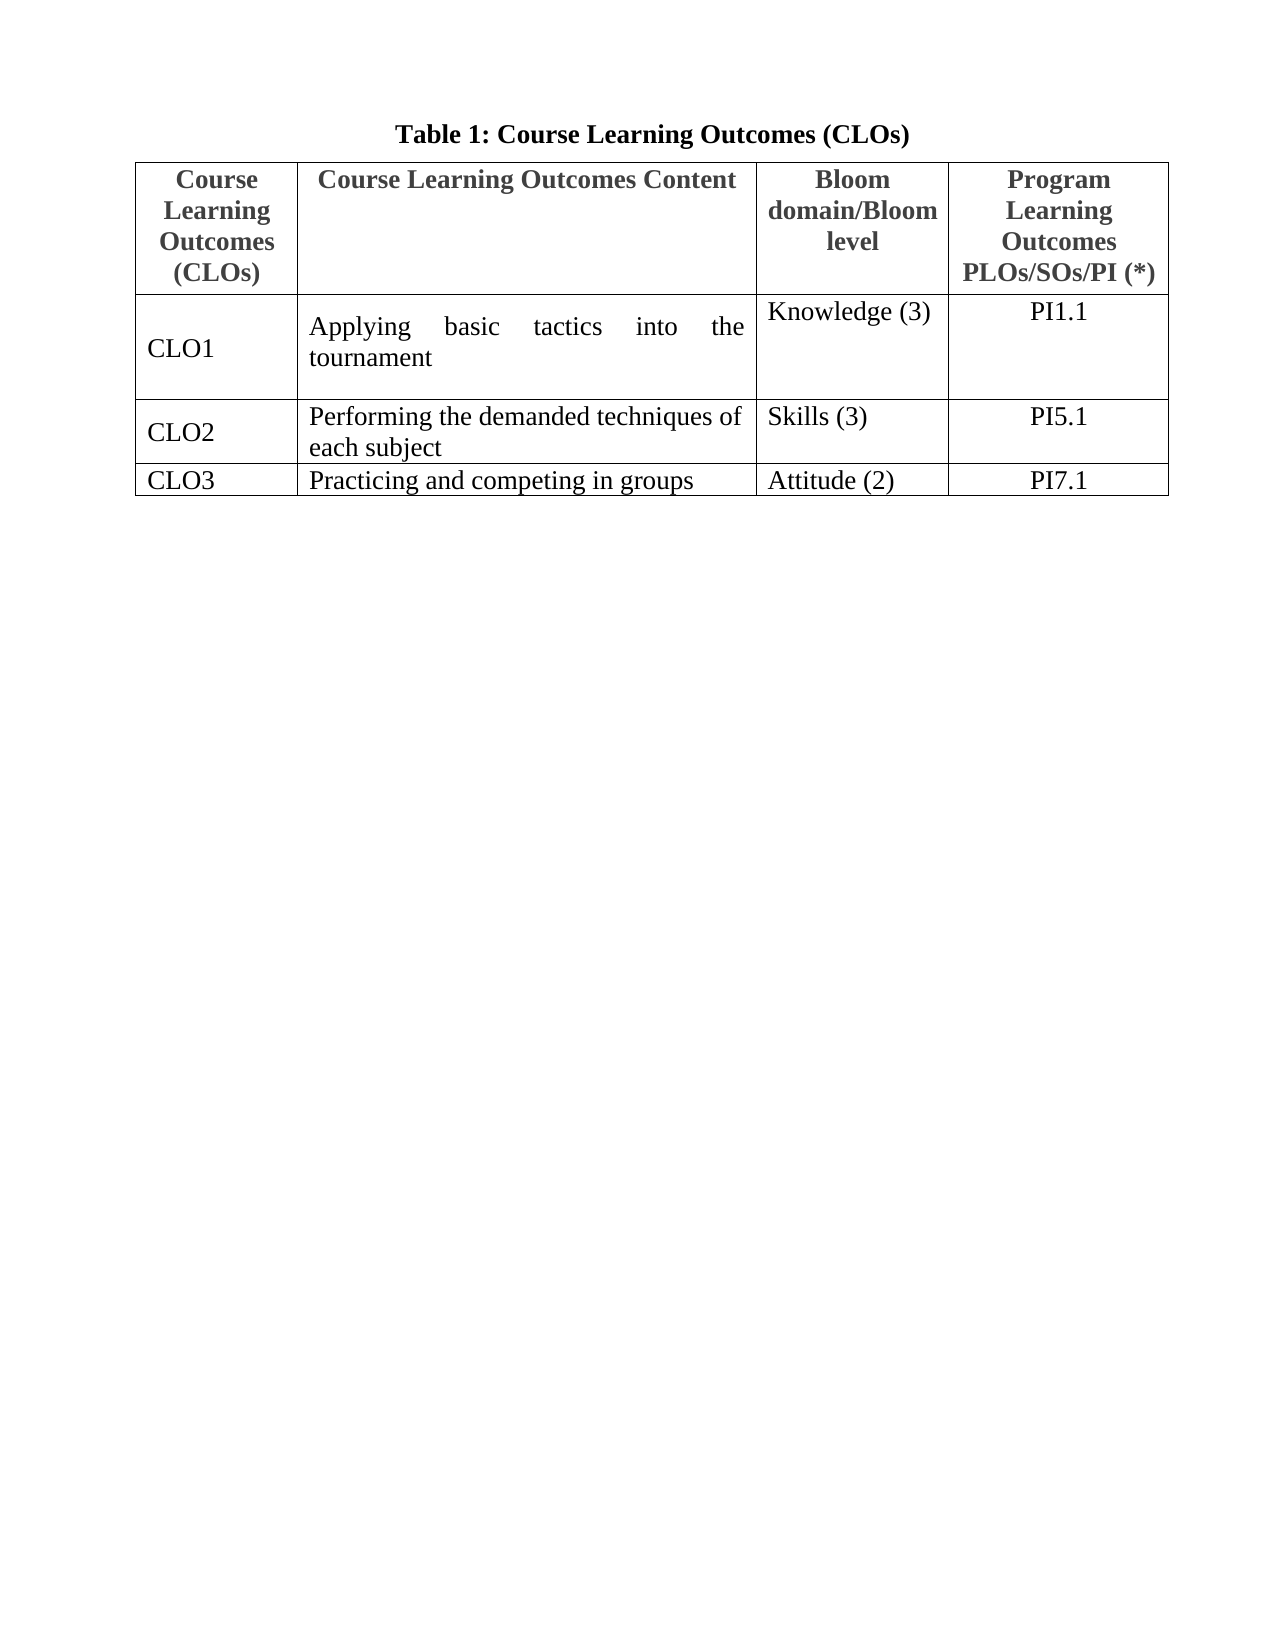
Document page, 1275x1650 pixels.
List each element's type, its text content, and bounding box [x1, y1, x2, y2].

table_header Program Learning Outcomes PLOs/SOs/PI (*) [949, 163, 1168, 294]
table_header Bloom domain/Bloom level [757, 163, 948, 294]
table_cell Attitude (2) [757, 464, 948, 495]
table_cell Applying basic tactics into the tournament [298, 295, 756, 399]
table_cell CLO2 [136, 400, 297, 463]
table_cell PI1.1 [949, 295, 1168, 399]
table_cell Knowledge (3) [757, 295, 948, 399]
table_cell PI5.1 [949, 400, 1168, 463]
table_cell Performing the demanded techniques of each subject [298, 400, 756, 463]
table_cell CLO1 [136, 295, 297, 399]
table_cell PI7.1 [949, 464, 1168, 495]
table_cell Skills (3) [757, 400, 948, 463]
table_cell Practicing and competing in groups [298, 464, 756, 495]
table_cell CLO3 [136, 464, 297, 495]
table_header Course Learning Outcomes (CLOs) [136, 163, 297, 294]
text Table 1: Course Learning Outcomes (CLOs) [148, 118, 1157, 149]
table_header Course Learning Outcomes Content [298, 163, 756, 294]
